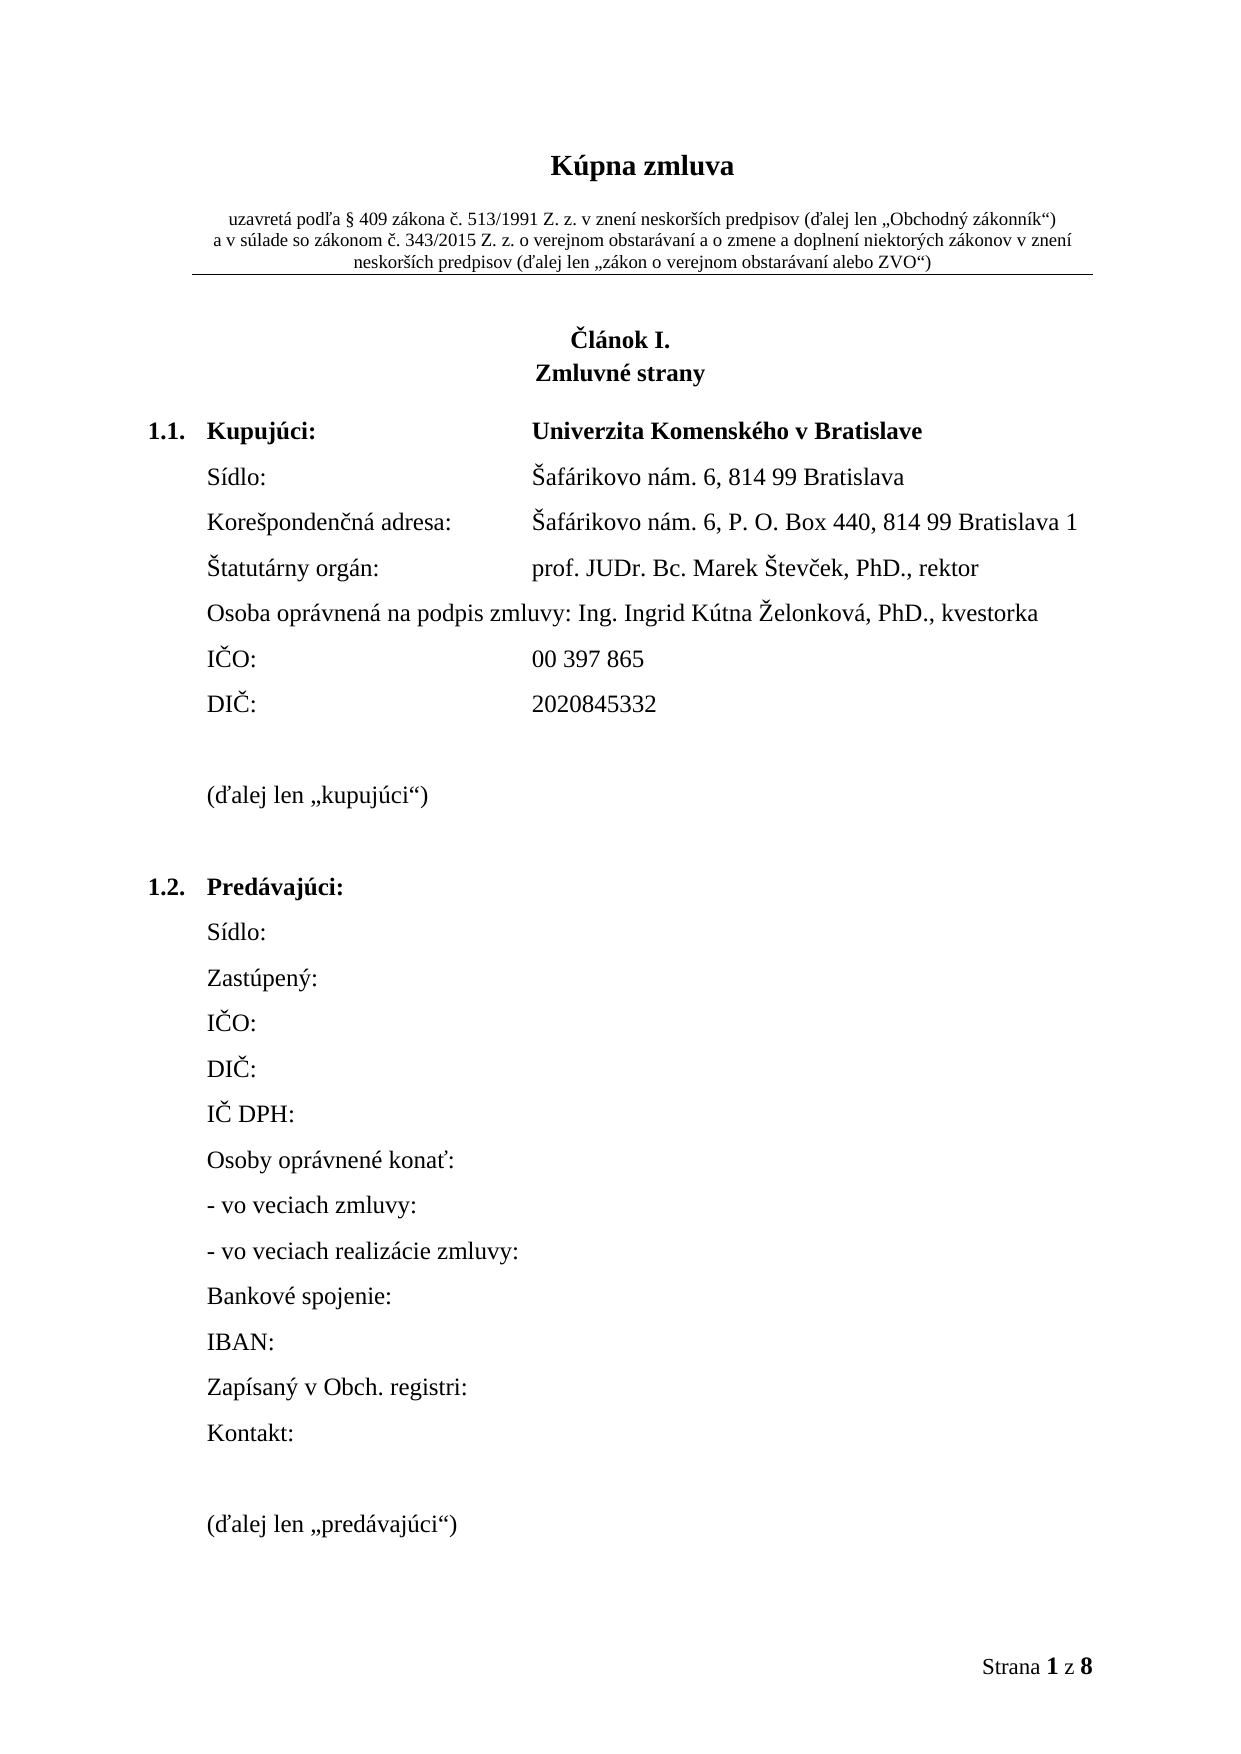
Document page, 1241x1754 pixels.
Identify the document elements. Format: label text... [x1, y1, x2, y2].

list Zapísaný v Obch. registri: [207, 1372, 1093, 1401]
list (ďalej len „predávajúci“) [207, 1509, 1093, 1538]
list Sídlo: [207, 917, 1093, 946]
list IČ DPH: [207, 1099, 1093, 1128]
list IČO: [207, 1008, 1093, 1037]
text a v súlade so zákonom č. 343/2015 Z. z. o verejnom obstarávaní a o zmene a doplnení niektorých zákonov v znení neskorších predpisov (ďalej len „zákon o verejnom obstarávaní alebo ZVO“) [192, 229, 1093, 274]
text DIČ: 2020845332 [207, 689, 1093, 718]
text - vo veciach realizácie zmluvy: [207, 1236, 1093, 1264]
list - vo veciach zmluvy: [207, 1190, 1093, 1219]
list IBAN: [207, 1327, 1093, 1356]
text IČO: 00 397 865 [207, 644, 1093, 673]
list Kontakt: [207, 1418, 1093, 1447]
list Kupujúci: Univerzita Komenského v Bratislave [148, 416, 1093, 445]
list Osoby oprávnené konať: [207, 1145, 1093, 1173]
subtitle Článok I. Zmluvné strany [148, 325, 1093, 387]
list Predávajúci: [148, 872, 1093, 900]
text Kúpna zmluva [192, 148, 1093, 181]
list (ďalej len „kupujúci“) [207, 781, 1093, 809]
text Sídlo: Šafárikovo nám. 6, 814 99 Bratislava [207, 462, 1093, 491]
text Korešpondenčná adresa: Šafárikovo nám. 6, P. O. Box 440, 814 99 Bratislava 1 [207, 507, 1093, 536]
list DIČ: [207, 1054, 1093, 1082]
text uzavretá podľa § 409 zákona č. 513/1991 Z. z. v znení neskorších predpisov (ďalej len „Obchodný zákonník“) [192, 207, 1093, 229]
text Osoba oprávnená na podpis zmluvy: Ing. Ingrid Kútna Želonková, PhD., kvestorka [207, 598, 1093, 627]
text Štatutárny orgán: prof. JUDr. Bc. Marek Števček, PhD., rektor [207, 553, 1093, 582]
list Bankové spojenie: [207, 1281, 1093, 1310]
list Zastúpený: [207, 963, 1093, 991]
